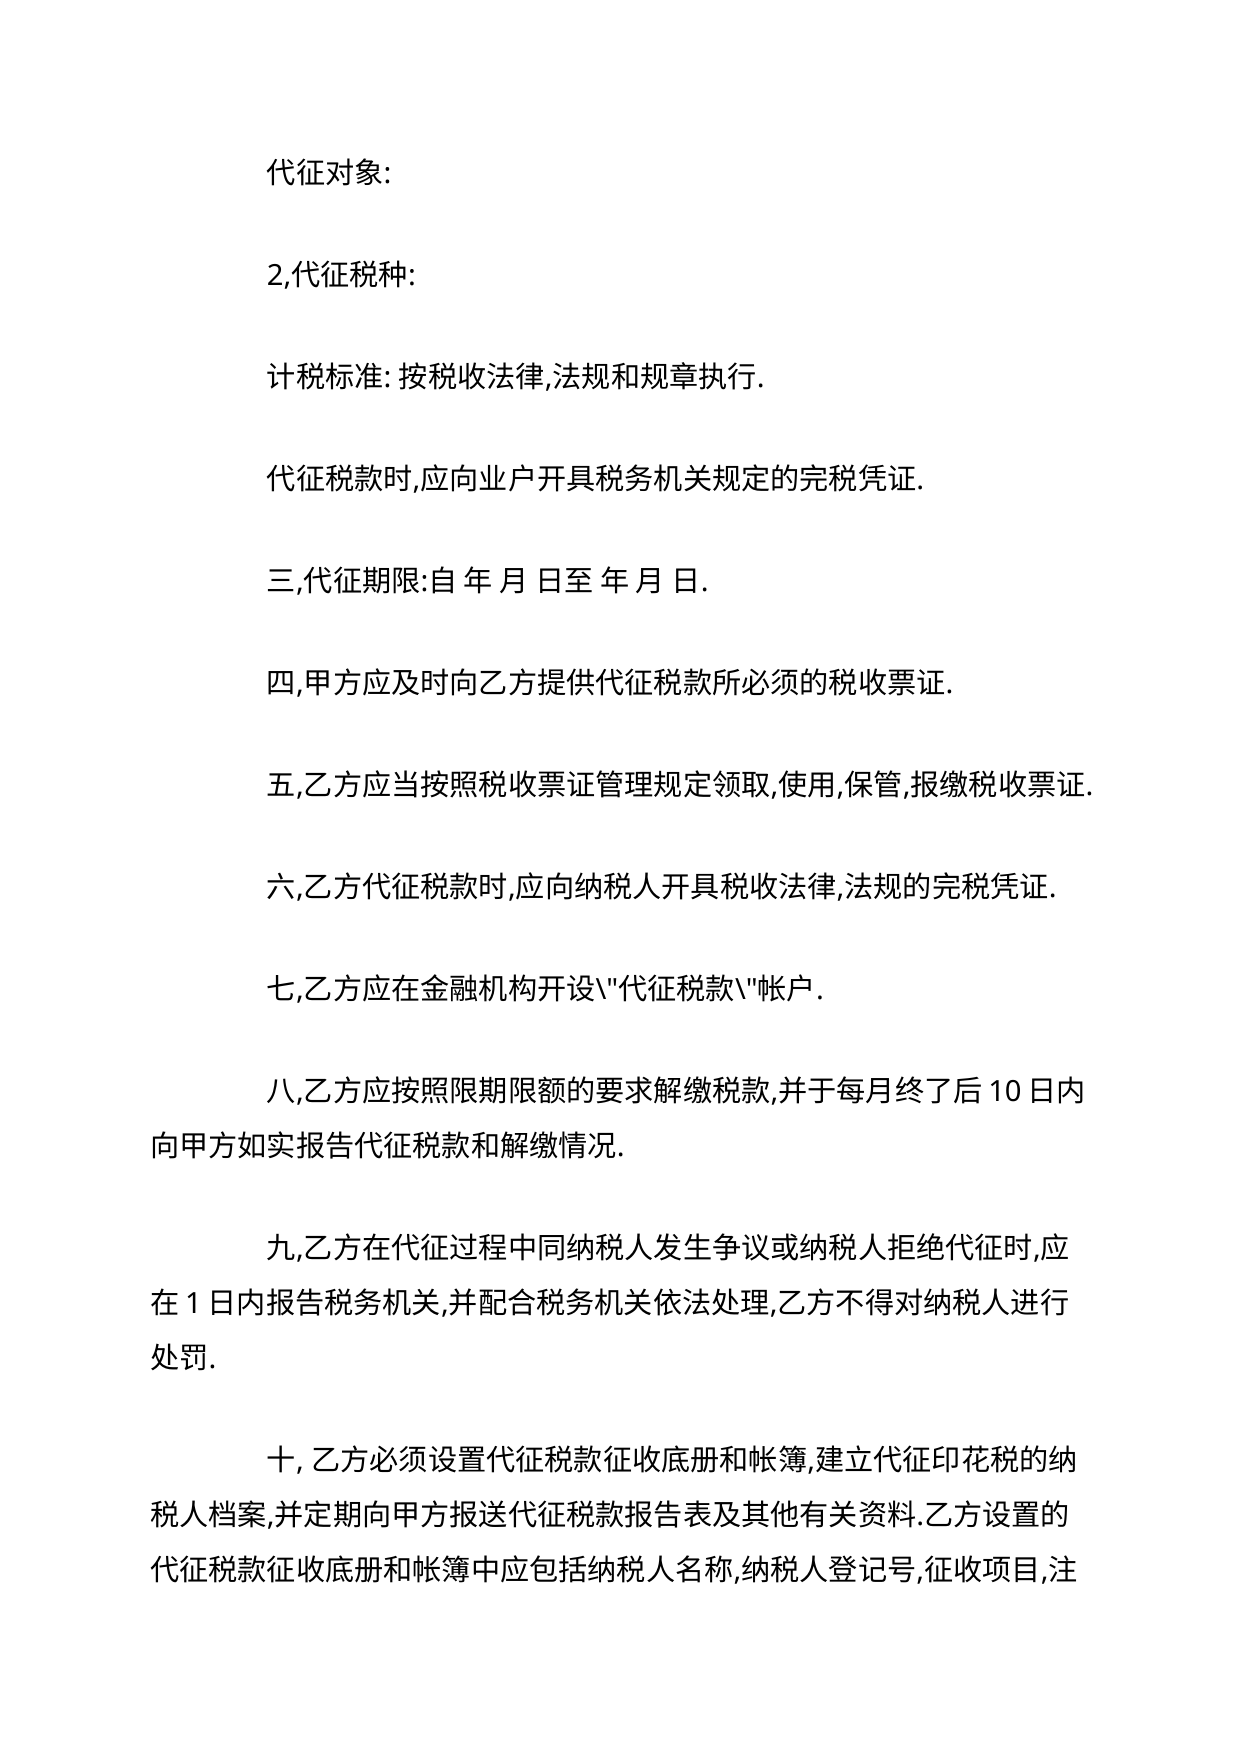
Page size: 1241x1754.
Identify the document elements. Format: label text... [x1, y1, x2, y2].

text 三,代征期限:自 年 月 日至 年 月 日. [150, 558, 1090, 600]
text 六,乙方代征税款时,应向纳税人开具税收法律,法规的完税凭证. [150, 864, 1090, 906]
text 五,乙方应当按照税收票证管理规定领取,使用,保管,报缴税收票证. [150, 762, 1090, 804]
text 代征对象: [150, 150, 1090, 192]
text 2,代征税种: [150, 252, 1090, 294]
text 四,甲方应及时向乙方提供代征税款所必须的税收票证. [150, 660, 1090, 702]
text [150, 1437, 1090, 1589]
text 计税标准: 按税收法律,法规和规章执行. [150, 354, 1090, 396]
text 八,乙方应按照限期限额的要求解缴税款,并于每月终了后10日内向甲方如实报告代征税款和解缴情况. [150, 1068, 1090, 1165]
text 七,乙方应在金融机构开设\"代征税款\"帐户. [150, 966, 1090, 1008]
text 代征税款时,应向业户开具税务机关规定的完税凭证. [150, 456, 1090, 498]
text 九,乙方在代征过程中同纳税人发生争议或纳税人拒绝代征时,应在1日内报告税务机关,并配合税务机关依法处理,乙方不得对纳税人进行处罚. [150, 1225, 1090, 1377]
